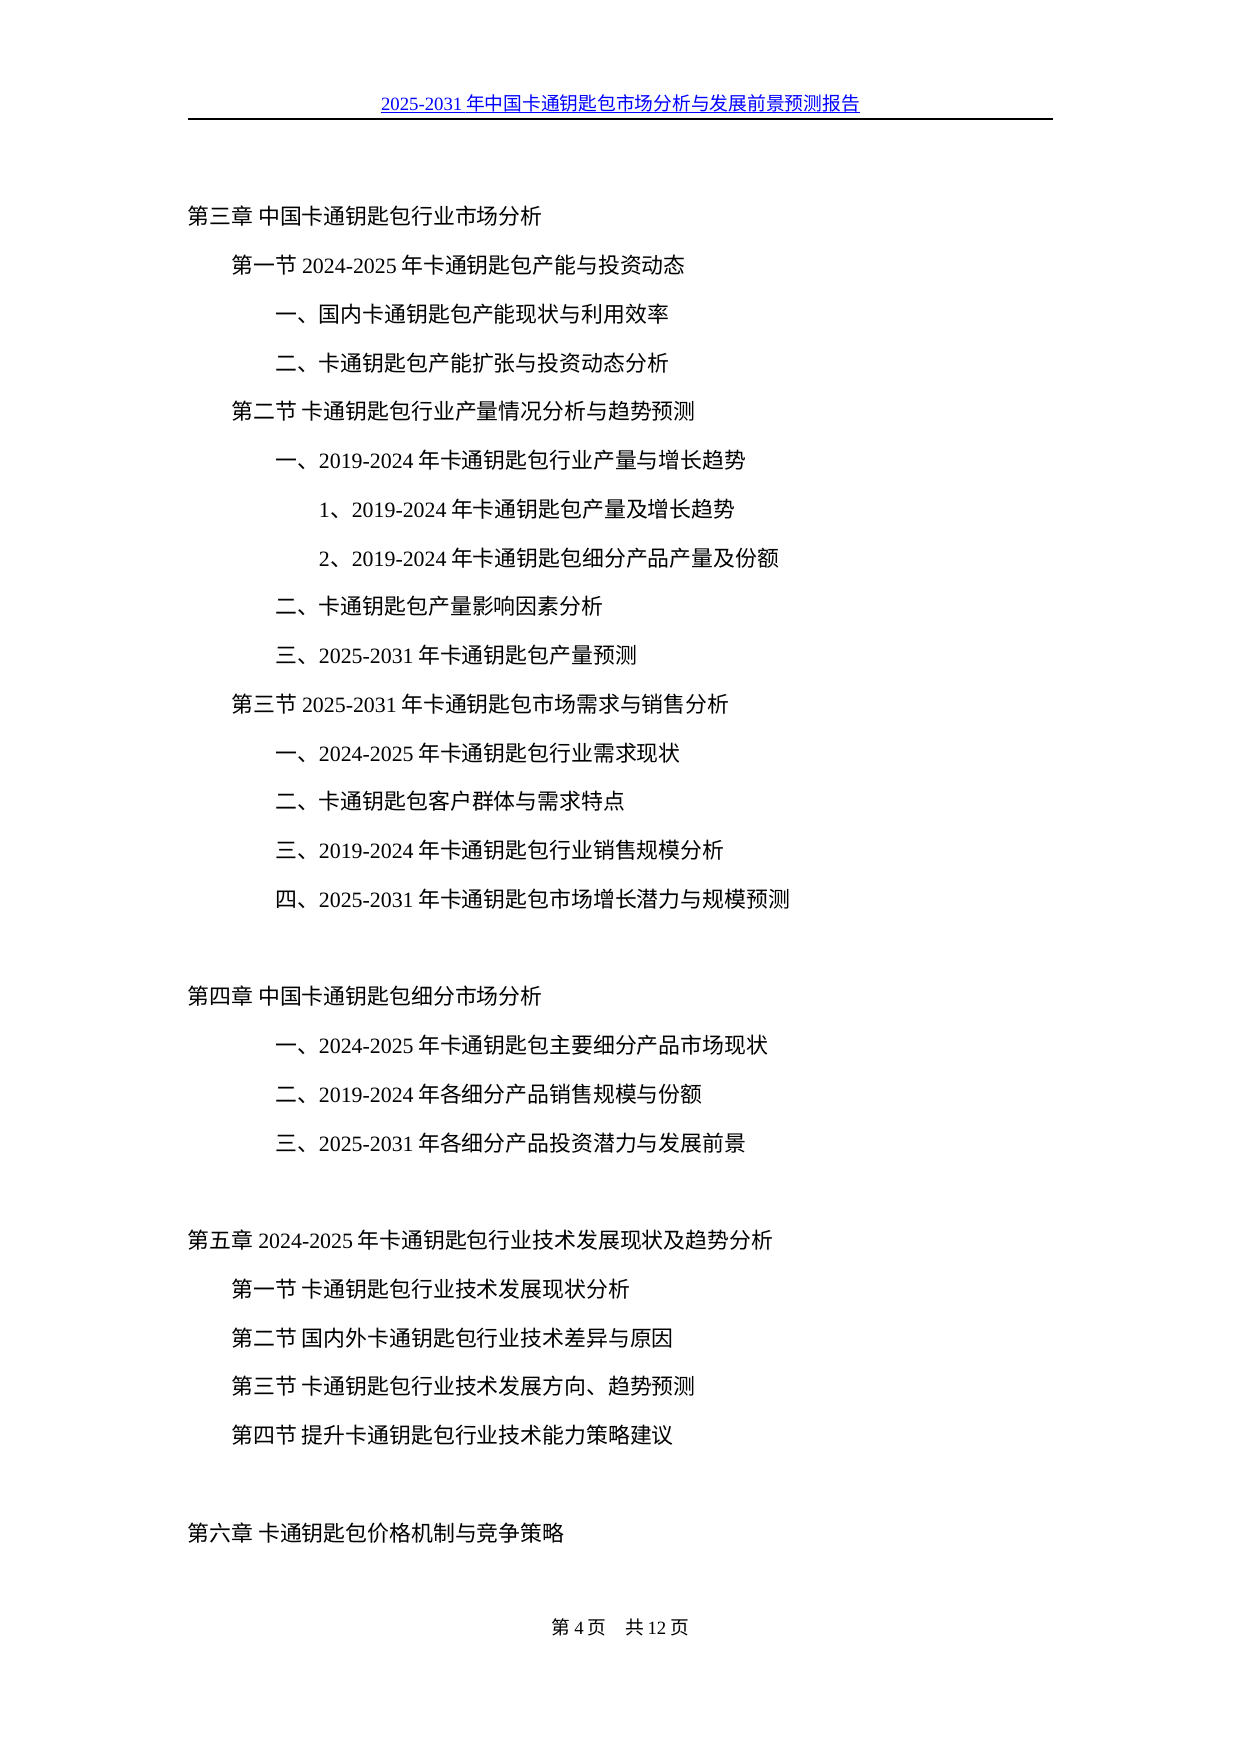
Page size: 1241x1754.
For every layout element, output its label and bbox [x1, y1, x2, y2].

text [187, 150, 1053, 1548]
